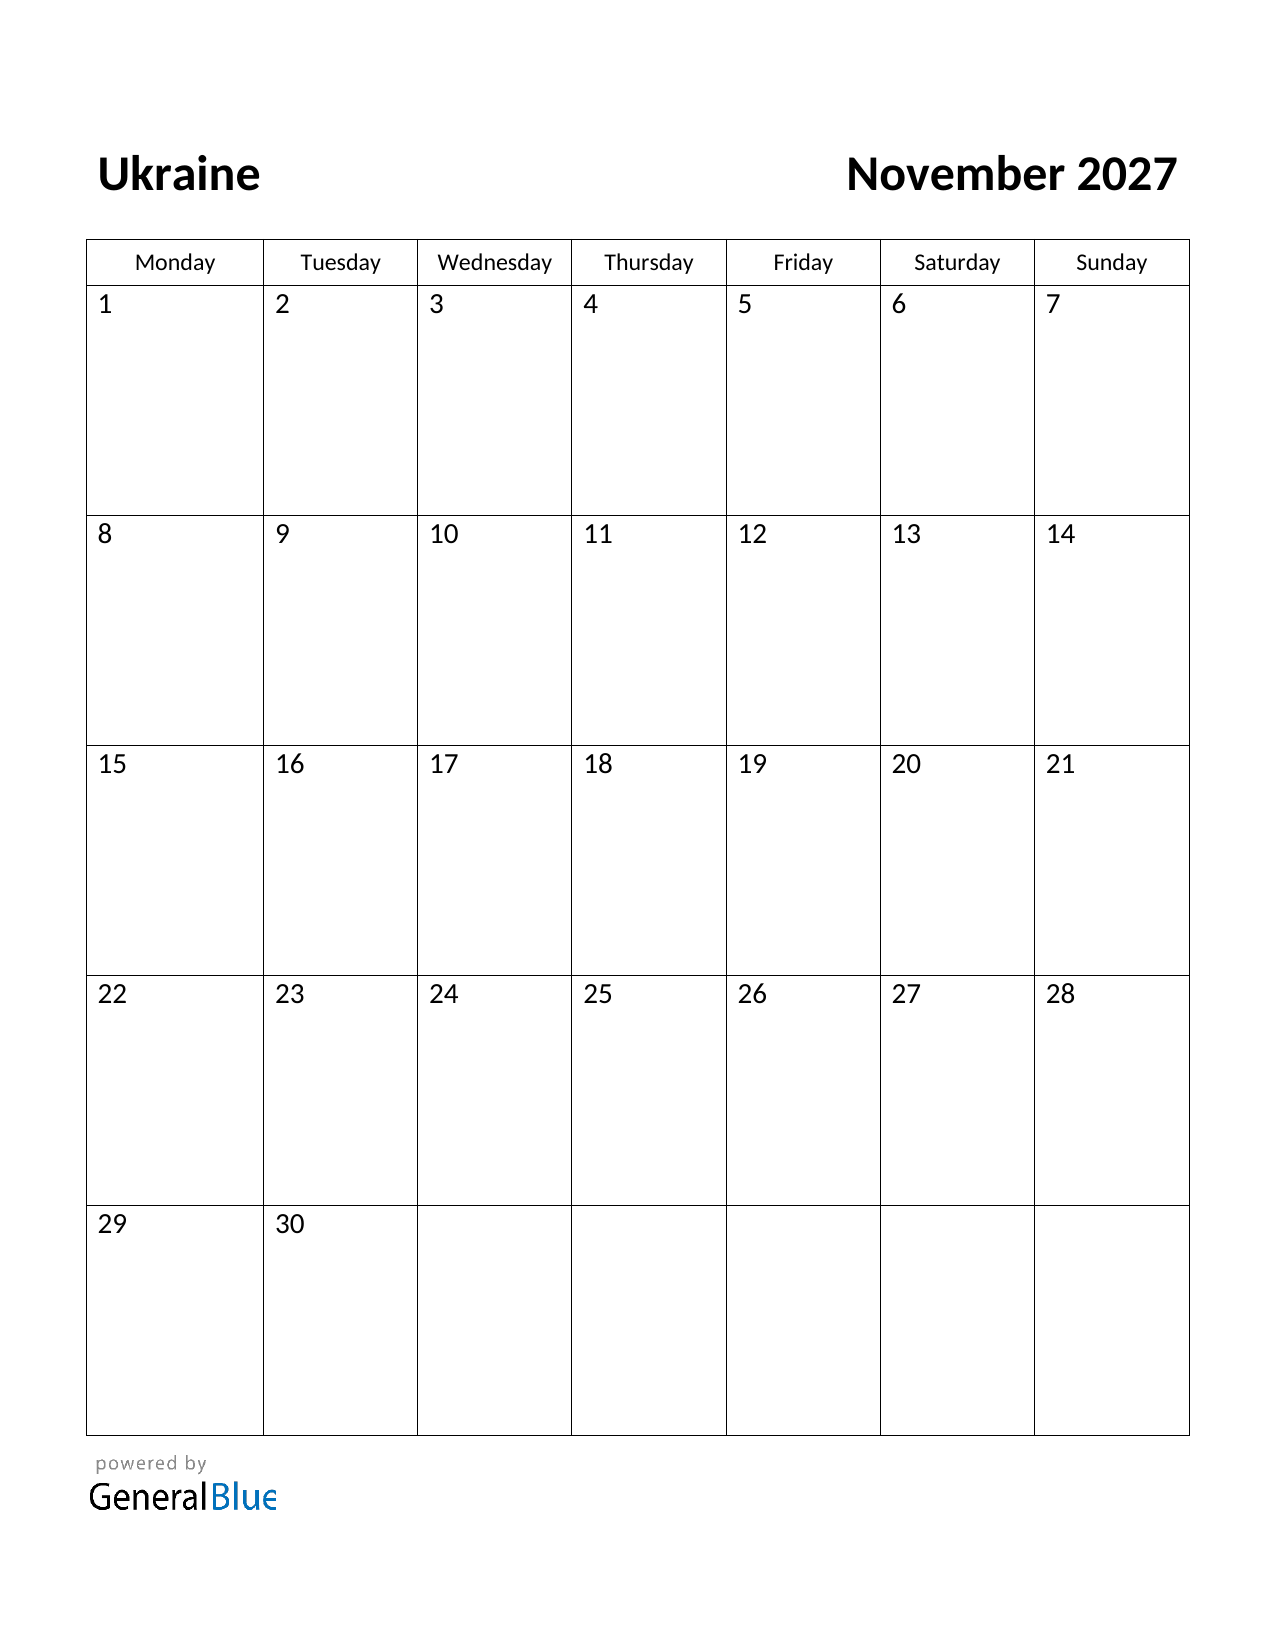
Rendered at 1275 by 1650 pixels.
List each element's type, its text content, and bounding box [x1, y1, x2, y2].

table_cell [418, 778, 571, 974]
table_cell 24 [418, 976, 571, 1008]
table_cell [418, 318, 571, 514]
table_cell [264, 778, 417, 974]
table_cell [87, 1238, 263, 1434]
table_cell 20 [881, 746, 1034, 778]
table_cell 3 [418, 286, 571, 318]
table_cell [727, 1206, 880, 1238]
table_cell [264, 318, 417, 514]
table_cell 14 [1035, 516, 1189, 548]
table_cell [87, 1008, 263, 1204]
table_cell 8 [87, 516, 263, 548]
table_cell [572, 318, 726, 514]
table_cell [881, 778, 1034, 974]
table_cell 18 [572, 746, 726, 778]
table_cell 28 [1035, 976, 1189, 1008]
table_cell Saturday [881, 240, 1034, 284]
table_cell 16 [264, 746, 417, 778]
table_cell 26 [727, 976, 880, 1008]
table_cell 13 [881, 516, 1034, 548]
table_cell [727, 548, 880, 744]
table_cell [418, 1206, 571, 1238]
table_cell 23 [264, 976, 417, 1008]
table_cell [572, 548, 726, 744]
table_cell [1035, 1238, 1189, 1434]
table_cell 2 [264, 286, 417, 318]
table_cell [727, 778, 880, 974]
table_cell [881, 1206, 1034, 1238]
table_cell 30 [264, 1206, 417, 1238]
table_cell 11 [572, 516, 726, 548]
table_cell [87, 318, 263, 514]
table_cell [572, 1008, 726, 1204]
table_cell Sunday [1035, 240, 1189, 284]
table_cell [1035, 1008, 1189, 1204]
table_cell [418, 1238, 571, 1434]
table_cell 10 [418, 516, 571, 548]
table_cell 19 [727, 746, 880, 778]
table_cell 6 [881, 286, 1034, 318]
table_cell [264, 1008, 417, 1204]
table_header November 2027 [572, 105, 1189, 239]
table_cell 27 [881, 976, 1034, 1008]
table_cell [86, 1436, 1189, 1534]
table_cell 21 [1035, 746, 1189, 778]
table_cell 7 [1035, 286, 1189, 318]
table_cell Tuesday [264, 240, 417, 284]
table_cell [727, 1238, 880, 1434]
table_cell [1035, 548, 1189, 744]
table_cell [418, 1008, 571, 1204]
table_cell 17 [418, 746, 571, 778]
table_cell [727, 1008, 880, 1204]
table_cell [572, 1238, 726, 1434]
table_cell [572, 1206, 726, 1238]
table_cell [881, 1238, 1034, 1434]
table_cell 5 [727, 286, 880, 318]
table_cell [418, 548, 571, 744]
table_cell 29 [87, 1206, 263, 1238]
table_cell [881, 1008, 1034, 1204]
table_cell Friday [727, 240, 880, 284]
table_cell Wednesday [418, 240, 571, 284]
table_cell 25 [572, 976, 726, 1008]
table_cell [572, 778, 726, 974]
table_header Ukraine [86, 105, 572, 239]
table_cell [87, 778, 263, 974]
table_cell 12 [727, 516, 880, 548]
table_cell [1035, 778, 1189, 974]
table_cell 22 [87, 976, 263, 1008]
table_cell [1035, 318, 1189, 514]
picture [88, 1452, 276, 1515]
table_cell Thursday [572, 240, 726, 284]
table_cell [881, 548, 1034, 744]
table_cell [264, 548, 417, 744]
table_cell 15 [87, 746, 263, 778]
table_cell 1 [87, 286, 263, 318]
table_cell [87, 548, 263, 744]
table_cell [881, 318, 1034, 514]
table_cell 9 [264, 516, 417, 548]
table_cell Monday [87, 240, 263, 284]
table_cell [264, 1238, 417, 1434]
table_cell [1035, 1206, 1189, 1238]
table_cell 4 [572, 286, 726, 318]
table_cell [727, 318, 880, 514]
